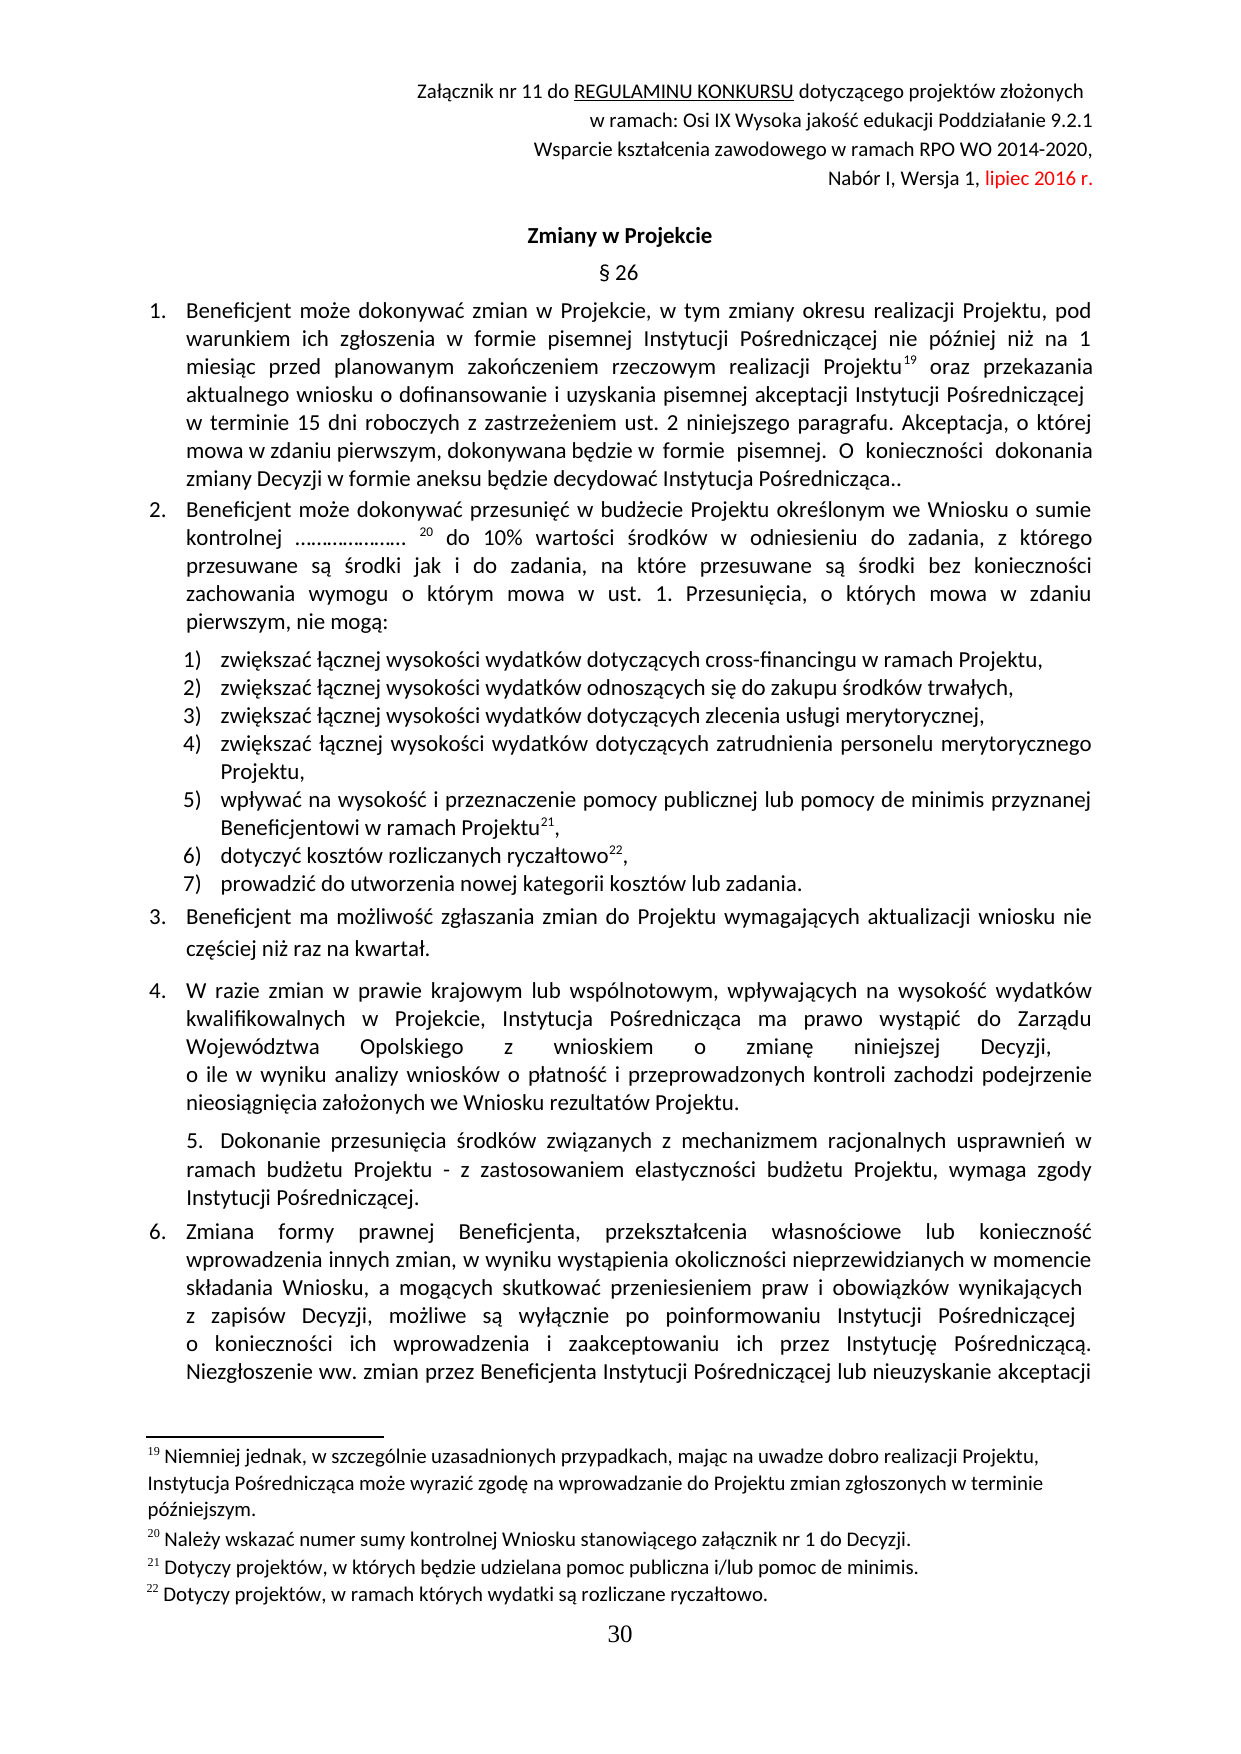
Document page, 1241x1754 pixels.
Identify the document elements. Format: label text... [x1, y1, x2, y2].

list Beneficjent ma możliwość zgłaszania zmian do Projektu wymagających aktualizacji wniosku nie częściej niż raz na kwartał. [149, 902, 1093, 962]
list zwiększać łącznej wysokości wydatków dotyczących zlecenia usługi merytorycznej, [183, 701, 1093, 729]
list wpływać na wysokość i przeznaczenie pomocy publicznej lub pomocy de minimis przyznanej Beneficjentowi w ramach Projektu, [183, 786, 1093, 842]
list zwiększać łącznej wysokości wydatków dotyczących zatrudnienia personelu merytorycznego Projektu, [183, 729, 1093, 786]
list Dokonanie przesunięcia środków związanych z mechanizmem racjonalnych usprawnień w ramach budżetu Projektu - z zastosowaniem elastyczności budżetu Projektu, wymaga zgody Instytucji Pośredniczącej. [186, 1127, 1093, 1211]
text Zmiany w Projekcie [527, 221, 1095, 249]
list Beneficjent może dokonywać przesunięć w budżecie Projektu określonym we Wniosku o sumie kontrolnej ………………… do 10% wartości środków w odniesieniu do zadania, z którego przesuwane są środki jak i do zadania, na które przesuwane są środki bez konieczności zachowania wymogu o którym mowa w ust. 1. Przesunięcia, o których mowa w zdaniu pierwszym, nie mogą: [149, 495, 1093, 635]
list W razie zmian w prawie krajowym lub wspólnotowym, wpływających na wysokość wydatków kwalifikowalnych w Projekcie, Instytucja Pośrednicząca ma prawo wystąpić do Zarządu Województwa Opolskiego z wnioskiem o zmianę niniejszej Decyzji, o ile w wyniku analizy wniosków o płatność i przeprowadzonych kontroli zachodzi podejrzenie nieosiągnięcia założonych we Wniosku rezultatów Projektu. [149, 976, 1093, 1116]
list prowadzić do utworzenia nowej kategorii kosztów lub zadania. [183, 869, 1093, 898]
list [149, 1217, 1093, 1385]
list zwiększać łącznej wysokości wydatków dotyczących cross-financingu w ramach Projektu, [183, 645, 1093, 673]
list zwiększać łącznej wysokości wydatków odnoszących się do zakupu środków trwałych, [183, 673, 1093, 701]
list dotyczyć kosztów rozliczanych ryczałtowo, [183, 842, 1093, 869]
text § 26 [598, 258, 1095, 286]
list Beneficjent może dokonywać zmian w Projekcie, w tym zmiany okresu realizacji Projektu, pod warunkiem ich zgłoszenia w formie pisemnej Instytucji Pośredniczącej nie później niż na 1 miesiąc przed planowanym zakończeniem rzeczowym realizacji Projektu oraz przekazania aktualnego wniosku o dofinansowanie i uzyskania pisemnej akceptacji Instytucji Pośredniczącej w terminie 15 dni roboczych z zastrzeżeniem ust. 2 niniejszego paragrafu. Akceptacja, o której mowa w zdaniu pierwszym, dokonywana będzie w formie pisemnej. O konieczności dokonania zmiany Decyzji w formie aneksu będzie decydować Instytucja Pośrednicząca.. [149, 296, 1093, 492]
